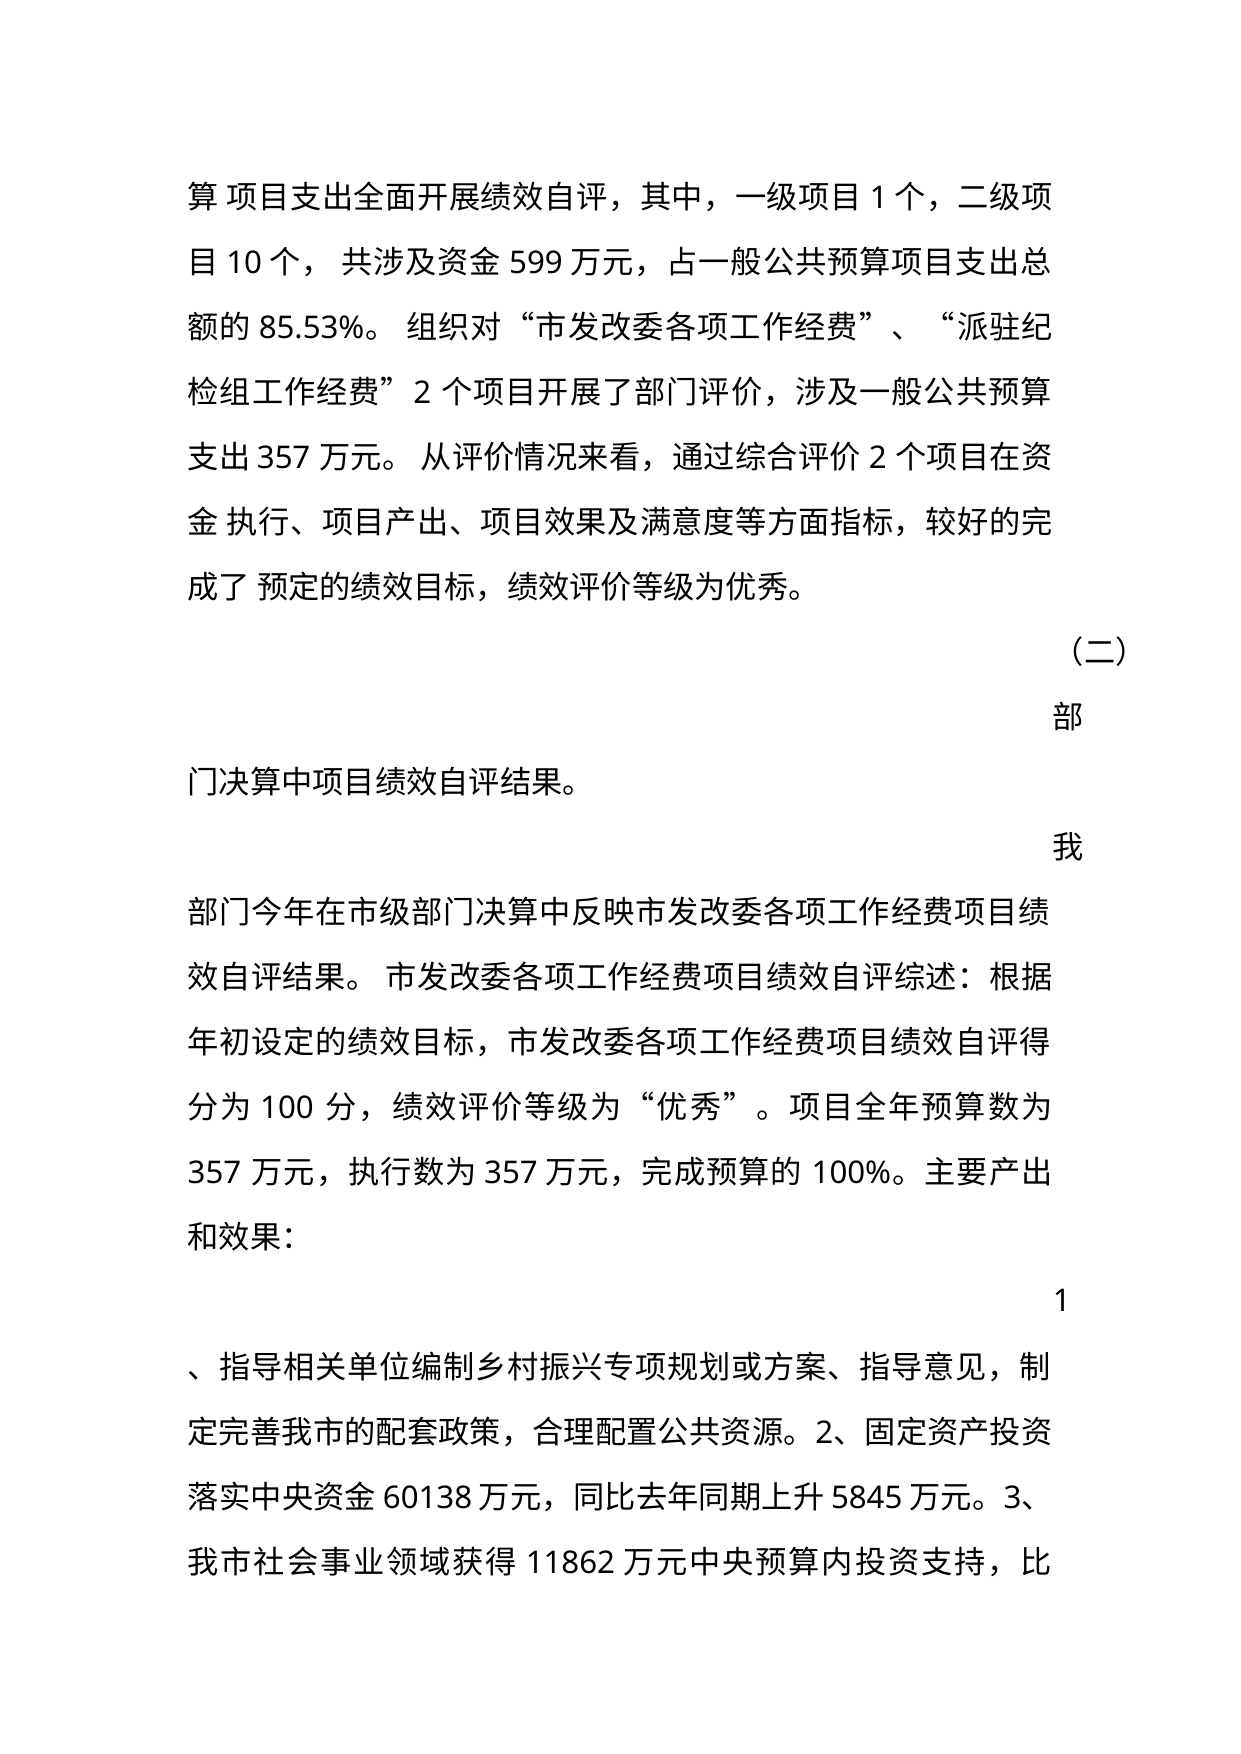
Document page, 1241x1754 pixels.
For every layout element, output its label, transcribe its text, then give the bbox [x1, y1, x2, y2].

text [187, 1267, 1053, 1592]
list 部门决算中项目绩效自评结果。 [187, 617, 1053, 812]
text 我部门今年在市级部门决算中反映市发改委各项工作经费项目绩效自评结果。 市发改委各项工作经费项目绩效自评综述：根据年初设定的绩效目标，市发改委各项工作经费项目绩效自评得分为100 分，绩效评价等级为“优秀”。项目全年预算数为357 万元，执行数为357万元，完成预算的 100%。主要产出和效果： [187, 812, 1053, 1267]
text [187, 162, 1053, 617]
